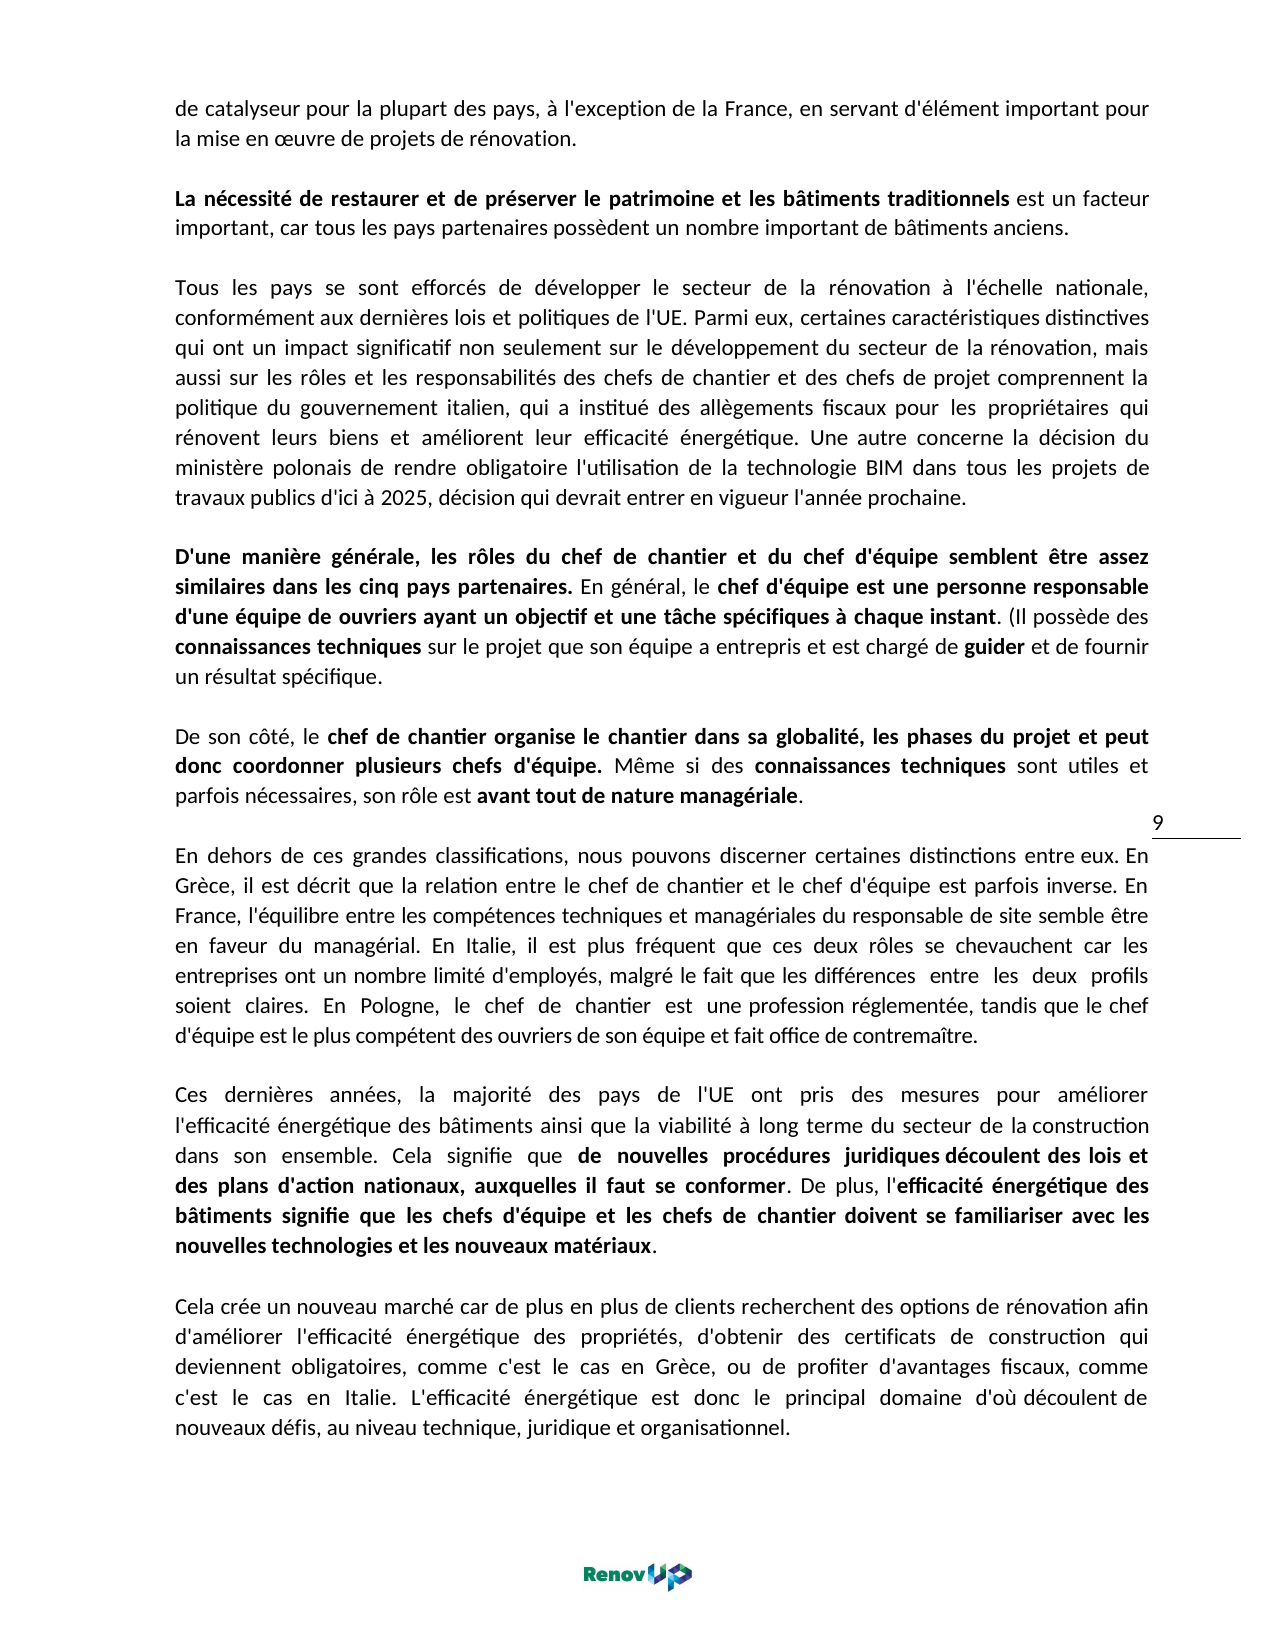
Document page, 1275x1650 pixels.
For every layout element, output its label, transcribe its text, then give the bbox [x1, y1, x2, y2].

text De son côté, le chef de chantier organise le chantier dans sa globalité, les phases du projet et peut donc coordonner plusieurs chefs d'équipe. Même si des connaissances techniques sont utiles et parfois nécessaires, son rôle est avant tout de nature managériale. [175, 722, 1149, 809]
text Ces dernières années, la majorité des pays de l'UE ont pris des mesures pour améliorer l'efficacité énergétique des bâtiments ainsi que la viabilité à long terme du secteur de la construction dans son ensemble. Cela signifie que de nouvelles procédures juridiques découlent des lois et des plans d'action nationaux, auxquelles il faut se conformer. De plus, l'efficacité énergétique des bâtiments signifie que les chefs d'équipe et les chefs de chantier doivent se familiariser avec les nouvelles technologies et les nouveaux matériaux. [175, 1081, 1149, 1259]
text D'une manière générale, les rôles du chef de chantier et du chef d'équipe semblent être assez similaires dans les cinq pays partenaires. En général, le chef d'équipe est une personne responsable d'une équipe de ouvriers ayant un objectif et une tâche spécifiques à chaque instant. (Il possède des connaissances techniques sur le projet que son équipe a entrepris et est chargé de guider et de fournir un résultat spécifique. [175, 542, 1149, 690]
text Cela crée un nouveau marché car de plus en plus de clients recherchent des options de rénovation afin d'améliorer l'efficacité énergétique des propriétés, d'obtenir des certificats de construction qui deviennent obligatoires, comme c'est le cas en Grèce, ou de profiter d'avantages fiscaux, comme c'est le cas en Italie. L'efficacité énergétique est donc le principal domaine d'où découlent de nouveaux défis, au niveau technique, juridique et organisationnel. [175, 1292, 1149, 1441]
text En dehors de ces grandes classifications, nous pouvons discerner certaines distinctions entre eux. En Grèce, il est décrit que la relation entre le chef de chantier et le chef d'équipe est parfois inverse. En France, l'équilibre entre les compétences techniques et managériales du responsable de site semble être en faveur du managérial. En Italie, il est plus fréquent que ces deux rôles se chevauchent car les entreprises ont un nombre limité d'employés, malgré le fait que les différences entre les deux profils soient claires. En Pologne, le chef de chantier est une profession réglementée, tandis que le chef d'équipe est le plus compétent des ouvriers de son équipe et fait office de contremaître. [175, 841, 1149, 1049]
text Tous les pays se sont efforcés de développer le secteur de la rénovation à l'échelle nationale, conformément aux dernières lois et politiques de l'UE. Parmi eux, certaines caractéristiques distinctives qui ont un impact significatif non seulement sur le développement du secteur de la rénovation, mais aussi sur les rôles et les responsabilités des chefs de chantier et des chefs de projet comprennent la politique du gouvernement italien, qui a institué des allègements fiscaux pour les propriétaires qui rénovent leurs biens et améliorent leur efficacité énergétique. Une autre concerne la décision du ministère polonais de rendre obligatoire l'utilisation de la technologie BIM dans tous les projets de travaux publics d'ici à 2025, décision qui devrait entrer en vigueur l'année prochaine. [175, 273, 1149, 511]
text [175, 94, 1149, 152]
picture [582, 1561, 694, 1592]
text La nécessité de restaurer et de préserver le patrimoine et les bâtiments traditionnels est un facteur important, car tous les pays partenaires possèdent un nombre important de bâtiments anciens. [175, 184, 1149, 242]
